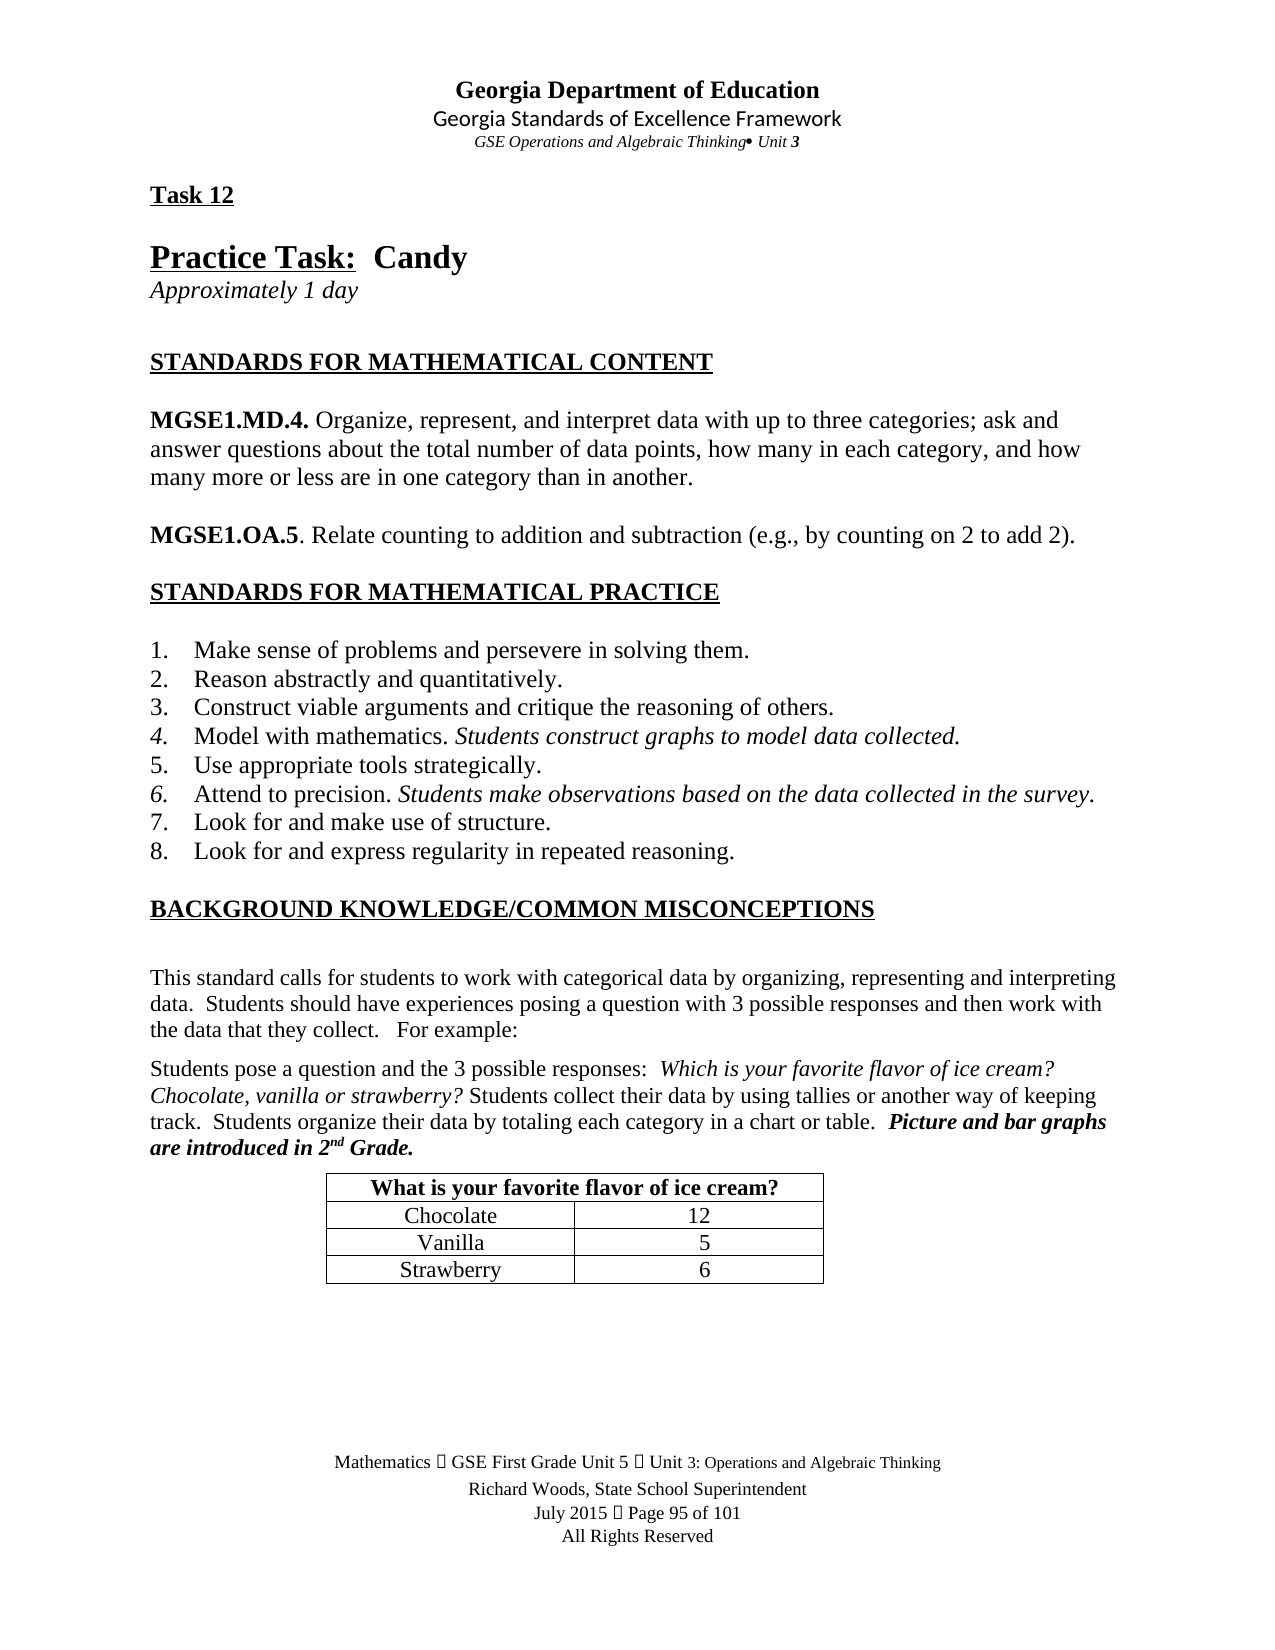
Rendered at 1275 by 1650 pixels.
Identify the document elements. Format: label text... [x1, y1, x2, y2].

text MGSE1.MD.4. Organize, represent, and interpret data with up to three categories; ask and answer questions about the total number of data points, how many in each category, and how many more or less are in one category than in another. [150, 405, 1125, 491]
table_cell Strawberry [327, 1256, 574, 1283]
text BACKGROUND KNOWLEDGE/COMMON MISCONCEPTIONS [150, 894, 1080, 922]
text This standard calls for students to work with categorical data by organizing, representing and interpreting data. Students should have experiences posing a question with 3 possible responses and then work with the data that they collect. For example: [150, 964, 1125, 1043]
text Task 12 [150, 180, 1125, 208]
table_header What is your favorite flavor of ice cream? [327, 1174, 823, 1201]
list Look for and make use of structure. [150, 807, 1125, 836]
table_cell Chocolate [327, 1202, 574, 1228]
text MGSE1.OA.5. Relate counting to addition and subtraction (e.g., by counting on 2 to add 2). [150, 520, 1125, 549]
text Approximately 1 day [150, 276, 1125, 304]
table_cell 6 [575, 1256, 823, 1283]
list Attend to precision. Students make observations based on the data collected in the survey. [150, 779, 1125, 807]
list Construct viable arguments and critique the reasoning of others. [150, 692, 1125, 721]
text STANDARDS FOR MATHEMATICAL PRACTICE [150, 577, 1125, 606]
list Model with mathematics. Students construct graphs to model data collected. [150, 721, 1125, 750]
list Reason abstractly and quantitatively. [150, 664, 1125, 692]
text Students pose a question and the 3 possible responses: Which is your favorite flavor of ice cream? Chocolate, vanilla or strawberry? Students collect their data by using tallies or another way of keeping track. Students organize their data by totaling each category in a chart or table. Picture and bar graphs are introduced in 2nd Grade. [150, 1055, 1125, 1161]
text STANDARDS FOR MATHEMATICAL CONTENT [150, 347, 1125, 376]
table_cell 5 [575, 1229, 823, 1255]
table_cell 12 [575, 1202, 823, 1228]
list Look for and express regularity in repeated reasoning. [150, 836, 1125, 865]
list Make sense of problems and persevere in solving them. [150, 635, 1125, 664]
text Practice Task: Candy [150, 237, 1125, 276]
list Use appropriate tools strategically. [150, 750, 1125, 779]
table_cell Vanilla [327, 1229, 574, 1255]
